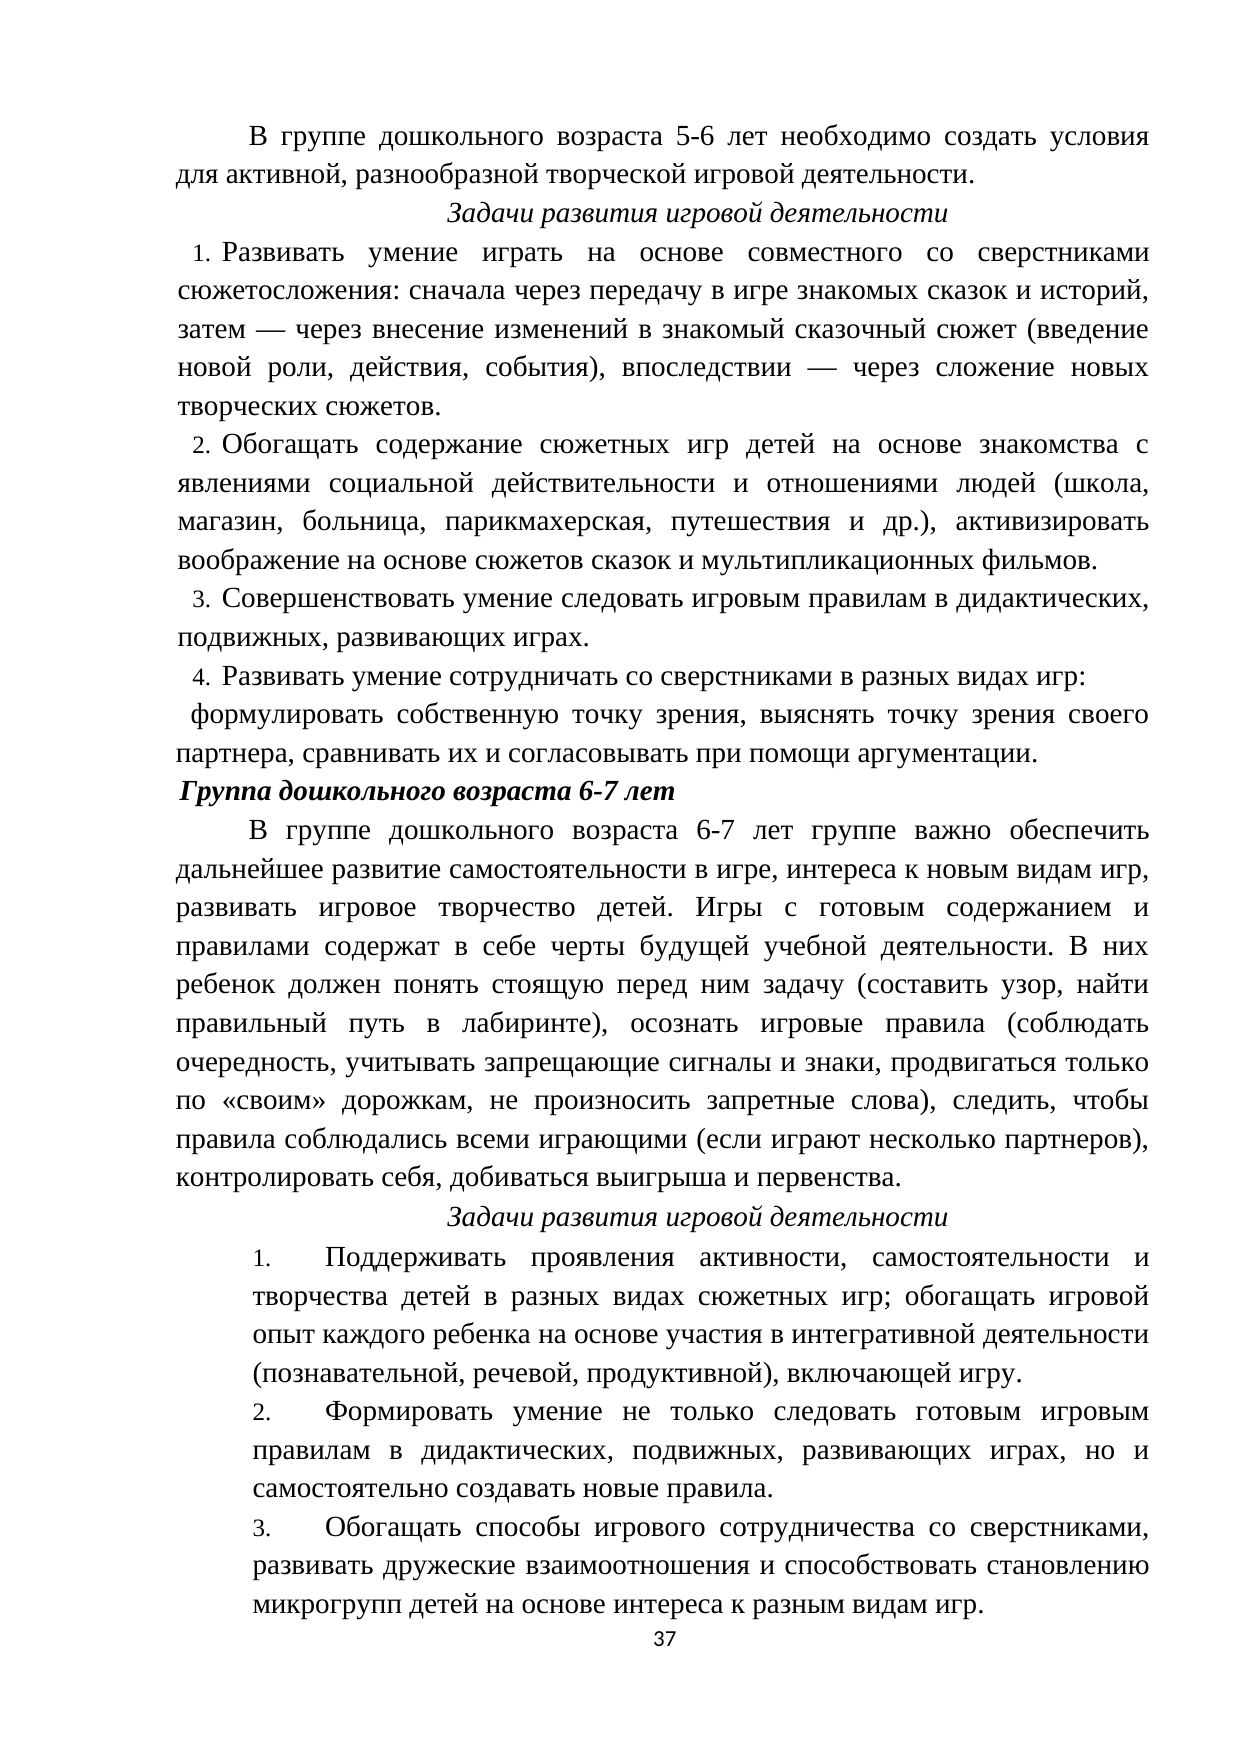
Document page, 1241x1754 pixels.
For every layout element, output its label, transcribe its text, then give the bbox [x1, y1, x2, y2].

text В группе дошкольного возраста 5-6 лет необходимо создать условия для активной, разнообразной творческой игровой деятельности. [177, 118, 1152, 190]
list Поддерживать проявления активности, самостоятельности и творчества детей в разных видах сюжетных игр; обогащать игровой опыт каждого ребенка на основе участия в интегративной деятельности (познавательной, речевой, продуктивной), включающей игру. [252, 1239, 1150, 1388]
list Развивать умение играть на основе совместного со сверстниками сюжетосложения: сначала через передачу в игре знакомых сказок и историй, затем — через внесение изменений в знакомый сказочный сюжет (введение новой роли, действия, события), впоследствии — через сложение новых творческих сюжетов. [177, 234, 1150, 421]
text Задачи развития игровой деятельности [176, 1199, 1150, 1233]
list Обогащать способы игрового сотрудничества со сверстниками, развивать дружеские взаимоотношения и способствовать становлению микрогрупп детей на основе интереса к разным видам игр. [252, 1509, 1150, 1619]
list Обогащать содержание сюжетных игр детей на основе знакомства с явлениями социальной действительности и отношениями людей (школа, магазин, больница, парикмахерская, путешествия и др.), активизировать воображение на основе сюжетов сказок и мультипликационных фильмов. [177, 426, 1150, 576]
list Формировать умение не только следовать готовым игровым правилам в дидактических, подвижных, развивающих играх, но и самостоятельно создавать новые правила. [252, 1393, 1150, 1504]
list Совершенствовать умение следовать игровым правилам в дидактических, подвижных, развивающих играх. [177, 581, 1150, 653]
text Задачи развития игровой деятельности [176, 195, 1150, 229]
text формулировать собственную точку зрения, выяснять точку зрения своего партнера, сравнивать их и согласовывать при помощи аргументации. [176, 696, 1150, 768]
text В группе дошкольного возраста 6-7 лет группе важно обеспечить дальнейшее развитие самостоятельности в игре, интереса к новым видам игр, развивать игровое творчество детей. Игры с готовым содержанием и правилами содержат в себе черты будущей учебной деятельности. В них ребенок должен понять стоящую перед ним задачу (составить узор, найти правильный путь в лабиринте), осознать игровые правила (соблюдать очередность, учитывать запрещающие сигналы и знаки, продвигаться только по «своим» дорожкам, не произносить запретные слова), следить, чтобы правила соблюдались всеми играющими (если играют несколько партнеров), контролировать себя, добиваться выигрыша и первенства. [176, 812, 1150, 1193]
list Развивать умение сотрудничать со сверстниками в разных видах игр: [177, 658, 1150, 691]
text Группа дошкольного возраста 6-7 лет [179, 773, 1148, 807]
